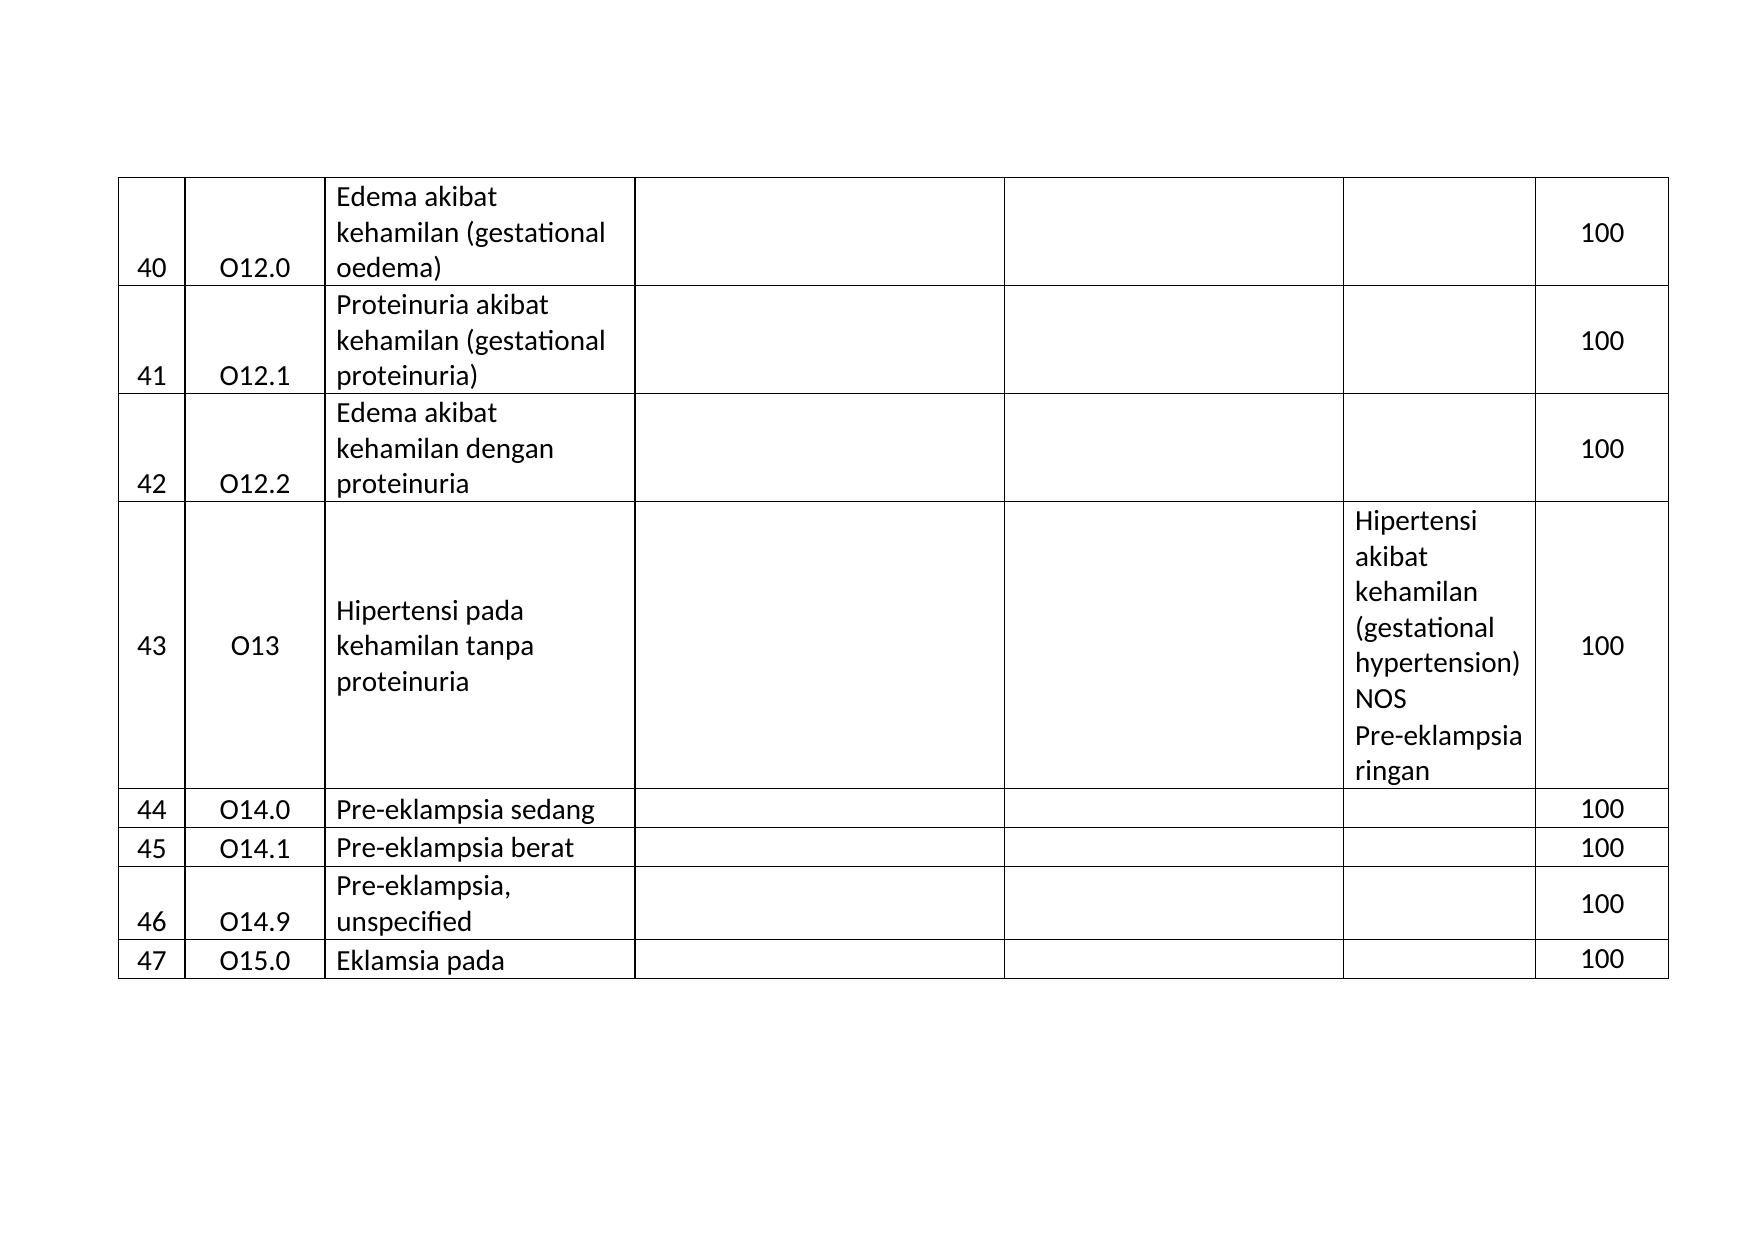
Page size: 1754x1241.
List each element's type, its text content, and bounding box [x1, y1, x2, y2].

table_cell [326, 940, 634, 977]
table_cell [1005, 286, 1343, 393]
table_cell 100 [1536, 286, 1668, 393]
table_cell [1005, 867, 1343, 938]
table_cell [636, 828, 1004, 866]
table_cell 41 [119, 286, 184, 393]
table_cell [1344, 789, 1535, 827]
table_cell [1005, 178, 1343, 285]
table_cell Hipertensi akibat kehamilan (gestational hypertension) NOS [1344, 502, 1535, 716]
table_cell 100 [1536, 502, 1668, 788]
table_cell Hipertensi pada kehamilan tanpa proteinuria [326, 502, 634, 788]
table_cell O12.0 [186, 178, 324, 285]
table_cell [636, 286, 1004, 393]
table_cell [1344, 940, 1535, 977]
table_cell O15.0 [186, 940, 324, 977]
table_cell 40 [119, 178, 184, 285]
table_cell [1344, 394, 1535, 501]
table_cell 46 [119, 867, 184, 938]
table_cell O14.0 [186, 789, 324, 827]
table_cell Proteinuria akibat kehamilan (gestational proteinuria) [326, 286, 634, 393]
table_cell [1005, 789, 1343, 827]
table_cell Pre-eklampsia, unspecified [326, 867, 634, 938]
table_cell [1344, 828, 1535, 866]
table_cell 42 [119, 394, 184, 501]
table_cell Pre-eklampsia ringan [1344, 716, 1535, 788]
table_cell Edema akibat kehamilan (gestational oedema) [326, 178, 634, 285]
table_cell Pre-eklampsia sedang [326, 789, 634, 827]
table_cell 100 [1536, 178, 1668, 285]
table_cell 45 [119, 828, 184, 866]
table_cell [1005, 394, 1343, 501]
table_cell [1005, 502, 1343, 788]
table_cell [1005, 940, 1343, 977]
table_cell 100 [1536, 394, 1668, 501]
table_cell Pre-eklampsia berat [326, 828, 634, 866]
table_cell [636, 789, 1004, 827]
table_cell O12.1 [186, 286, 324, 393]
table_cell [1005, 828, 1343, 866]
table_cell [636, 867, 1004, 938]
table_cell [636, 940, 1004, 977]
table_cell Edema akibat kehamilan dengan proteinuria [326, 394, 634, 501]
table_cell 100 [1536, 867, 1668, 938]
table_cell 43 [119, 502, 184, 788]
table_cell [636, 502, 1004, 788]
table_cell [636, 394, 1004, 501]
table_cell O14.1 [186, 828, 324, 866]
table_cell O12.2 [186, 394, 324, 501]
table_cell O14.9 [186, 867, 324, 938]
table_cell 100 [1536, 828, 1668, 866]
table_cell 100 [1536, 789, 1668, 827]
table_cell 100 [1536, 940, 1668, 977]
table_cell [1344, 867, 1535, 938]
table_cell 47 [119, 940, 184, 977]
table_cell O13 [186, 502, 324, 788]
table_cell [636, 178, 1004, 285]
table_cell [1344, 286, 1535, 393]
table_cell [1344, 178, 1535, 285]
table_cell 44 [119, 789, 184, 827]
